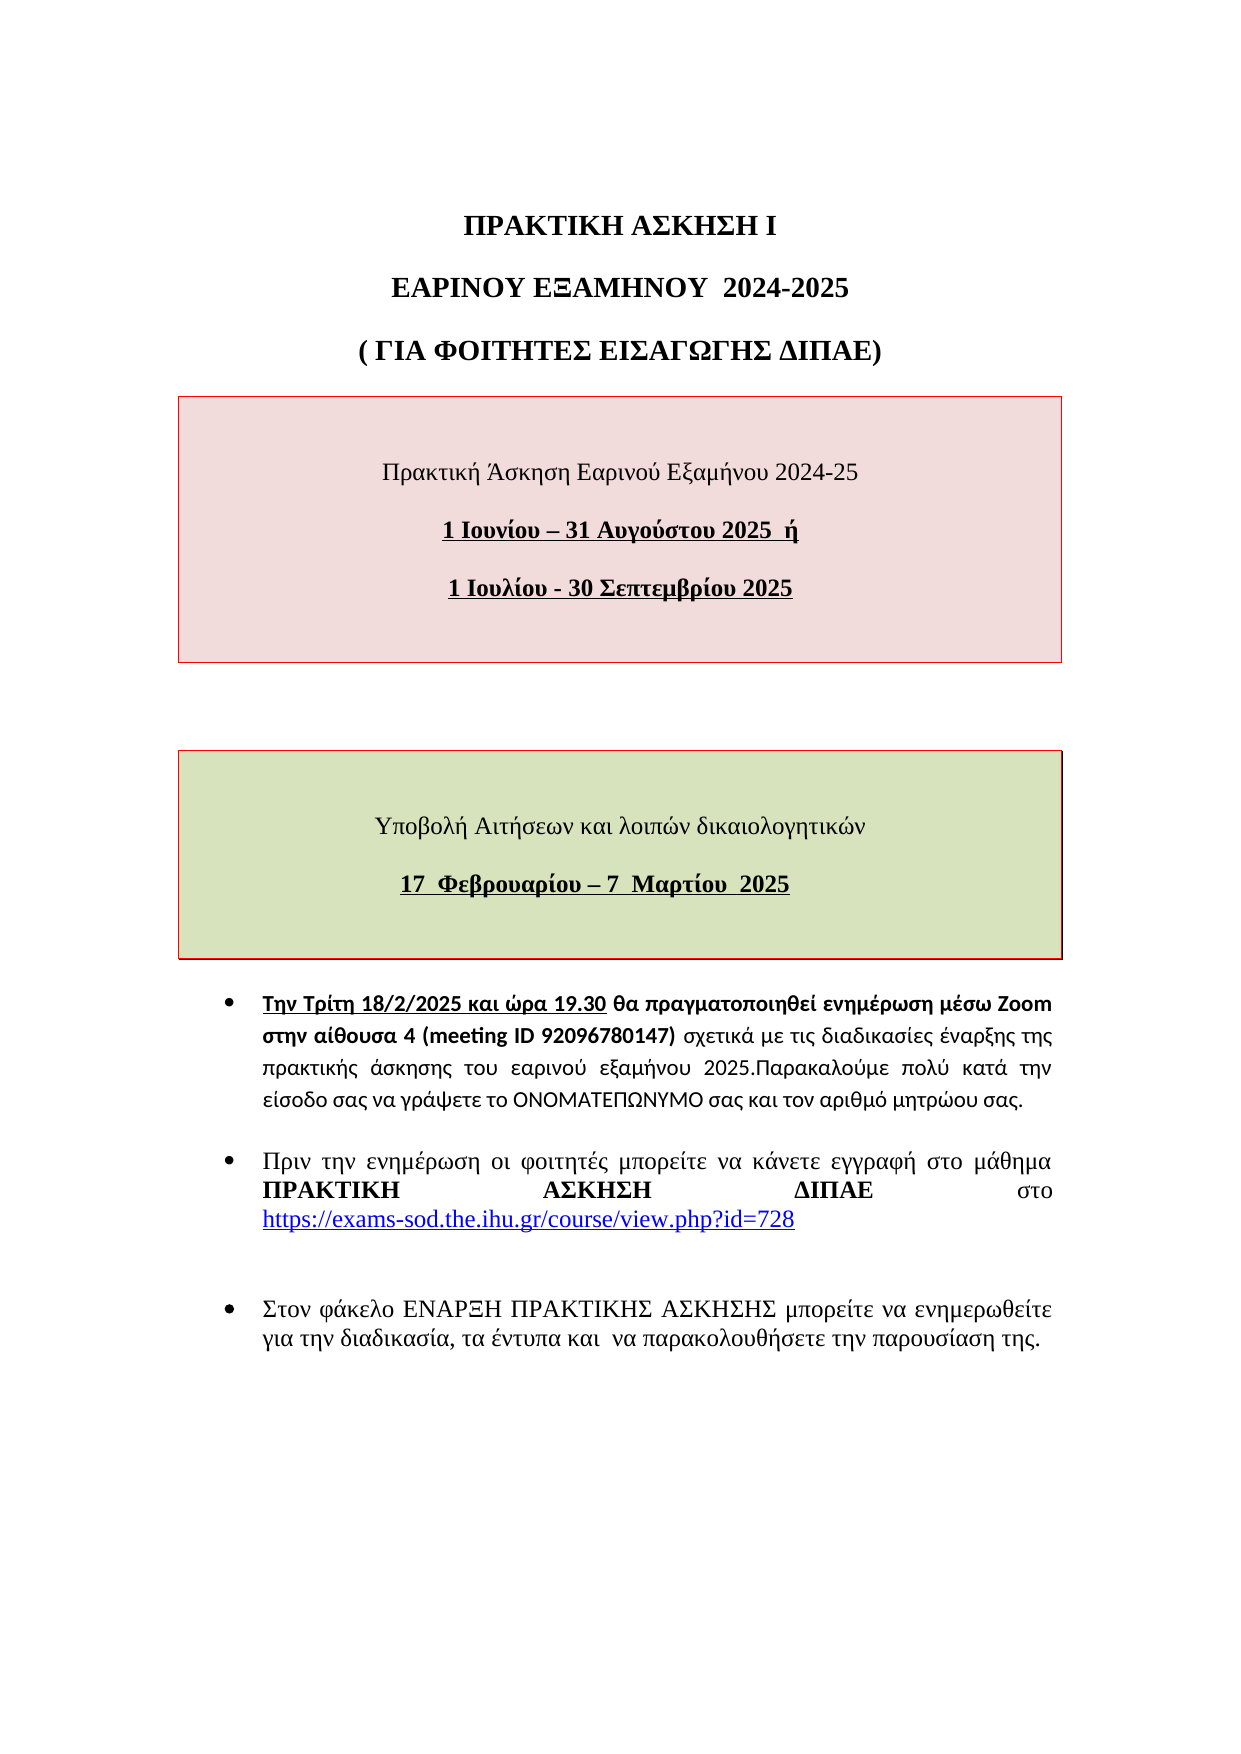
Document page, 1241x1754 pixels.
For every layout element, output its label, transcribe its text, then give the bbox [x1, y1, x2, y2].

text Πρακτική Άσκηση Εαρινού Εξαμήνου 2024-25 [179, 454, 1061, 486]
text 1 Ιουνίου – 31 Αυγούστου 2025 ή [179, 512, 1061, 544]
text ( ΓΙΑ ΦΟΙΤΗΤΕΣ ΕΙΣΑΓΩΓΗΣ ΔΙΠΑΕ) [187, 333, 1053, 367]
text ΠΡΑΚΤΙΚΗ ΑΣΚΗΣΗ Ι [187, 208, 1053, 241]
text 1 Ιουλίου - 30 Σεπτεμβρίου 2025 [179, 570, 1061, 602]
text ΕΑΡΙΝΟΥ ΕΞΑΜΗΝΟΥ 2024-2025 [187, 271, 1053, 304]
list Πριν την ενημέρωση οι φοιτητές μπορείτε να κάνετε εγγραφή στο μάθημα ΠΡΑΚΤΙΚΗ ΑΣΚΗΣΗ ΔΙΠΑΕ στο https://exams-sod.the.ihu.gr/course/view.php?id=728 [225, 1146, 1053, 1232]
text 17 Φεβρουαρίου – 7 Μαρτίου 2025 [179, 866, 1061, 897]
text Υποβολή Αιτήσεων και λοιπών δικαιολογητικών [179, 808, 1061, 839]
list Την Τρίτη 18/2/2025 και ώρα 19.30 θα πραγματοποιηθεί ενημέρωση μέσω Ζoom στην αίθουσα 4 (meeting ID 92096780147) σχετικά με τις διαδικασίες έναρξης της πρακτικής άσκησης του εαρινού εξαμήνου 2025.Παρακαλούμε πολύ κατά την είσοδο σας να γράψετε το ΟΝΟΜΑΤΕΠΩΝΥΜΟ σας και τον αριθμό μητρώου σας. [225, 989, 1053, 1113]
list Στον φάκελο ΕΝΑΡΞΗ ΠΡΑΚΤΙΚΗΣ ΑΣΚΗΣΗΣ μπορείτε να ενημερωθείτε για την διαδικασία, τα έντυπα και να παρακολουθήσετε την παρουσίαση της. [225, 1294, 1053, 1352]
